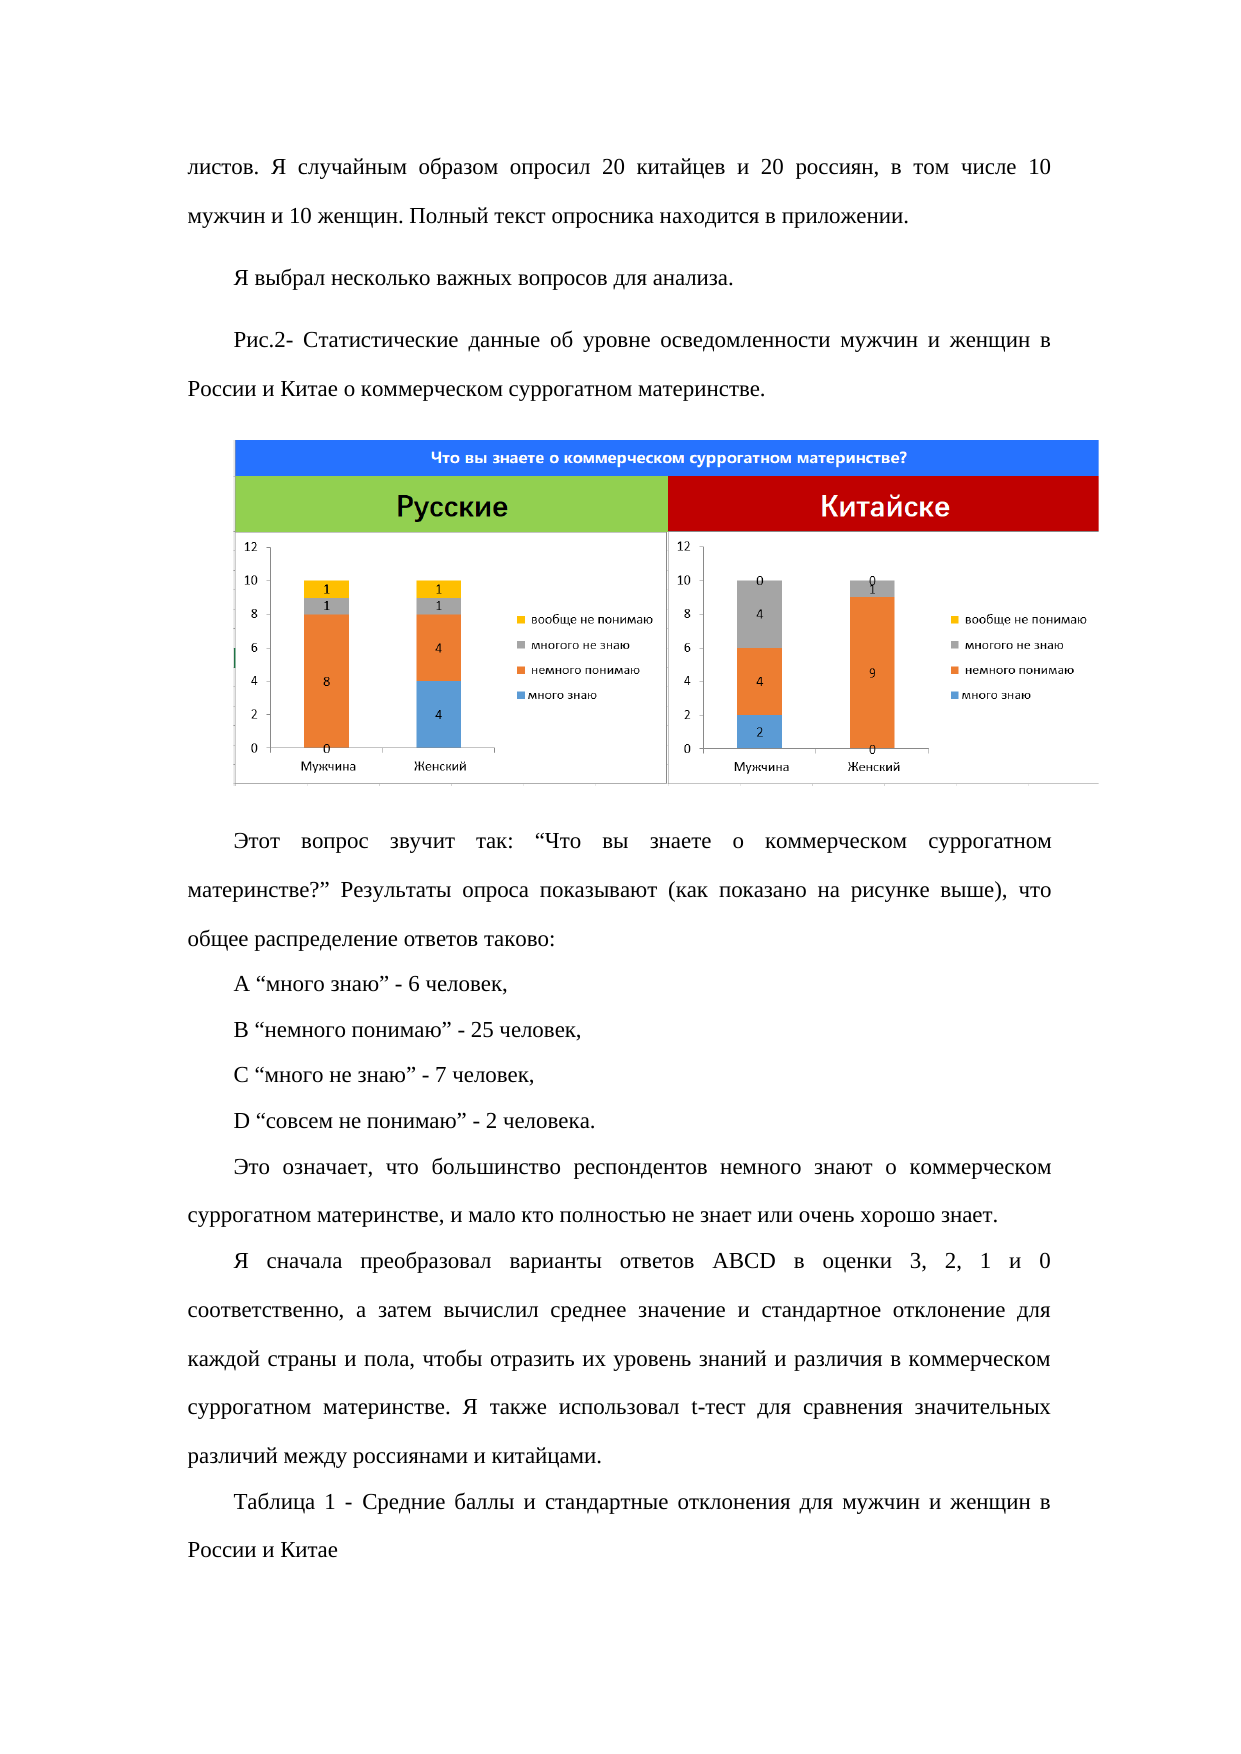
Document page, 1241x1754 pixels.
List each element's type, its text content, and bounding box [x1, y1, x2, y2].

text B “немного понимаю” - 25 человек, [187, 1013, 1053, 1045]
text Я сначала преобразовал варианты ответов ABCD в оценки 3, 2, 1 и 0 соответственно, а затем вычислил среднее значение и стандартное отклонение для каждой страны и пола, чтобы отразить их уровень знаний и различия в коммерческом суррогатном материнстве. Я также использовал t-тест для сравнения значительных различий между россиянами и китайцами. [187, 1244, 1053, 1472]
text C “много не знаю” - 7 человек, [187, 1058, 1053, 1091]
text D “совсем не понимаю” - 2 человека. [187, 1104, 1053, 1137]
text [187, 150, 1053, 231]
text Этот вопрос звучит так: “Что вы знаете о коммерческом суррогатном материнстве?” Результаты опроса показывают (как показано на рисунке выше), что общее распределение ответов таково: [187, 824, 1053, 954]
text Это означает, что большинство респондентов немного знают о коммерческом суррогатном материнстве, и мало кто полностью не знает или очень хорошо знает. [187, 1150, 1053, 1231]
text Я выбрал несколько важных вопросов для анализа. [187, 261, 1053, 293]
text Рис.2- Статистические данные об уровне осведомленности мужчин и женщин в России и Китае о коммерческом суррогатном материнстве. [187, 323, 1053, 404]
picture [233, 440, 1099, 786]
text A “много знаю” - 6 человек, [187, 967, 1053, 1000]
text Таблица 1 - Средние баллы и стандартные отклонения для мужчин и женщин в России и Китае [187, 1485, 1053, 1566]
